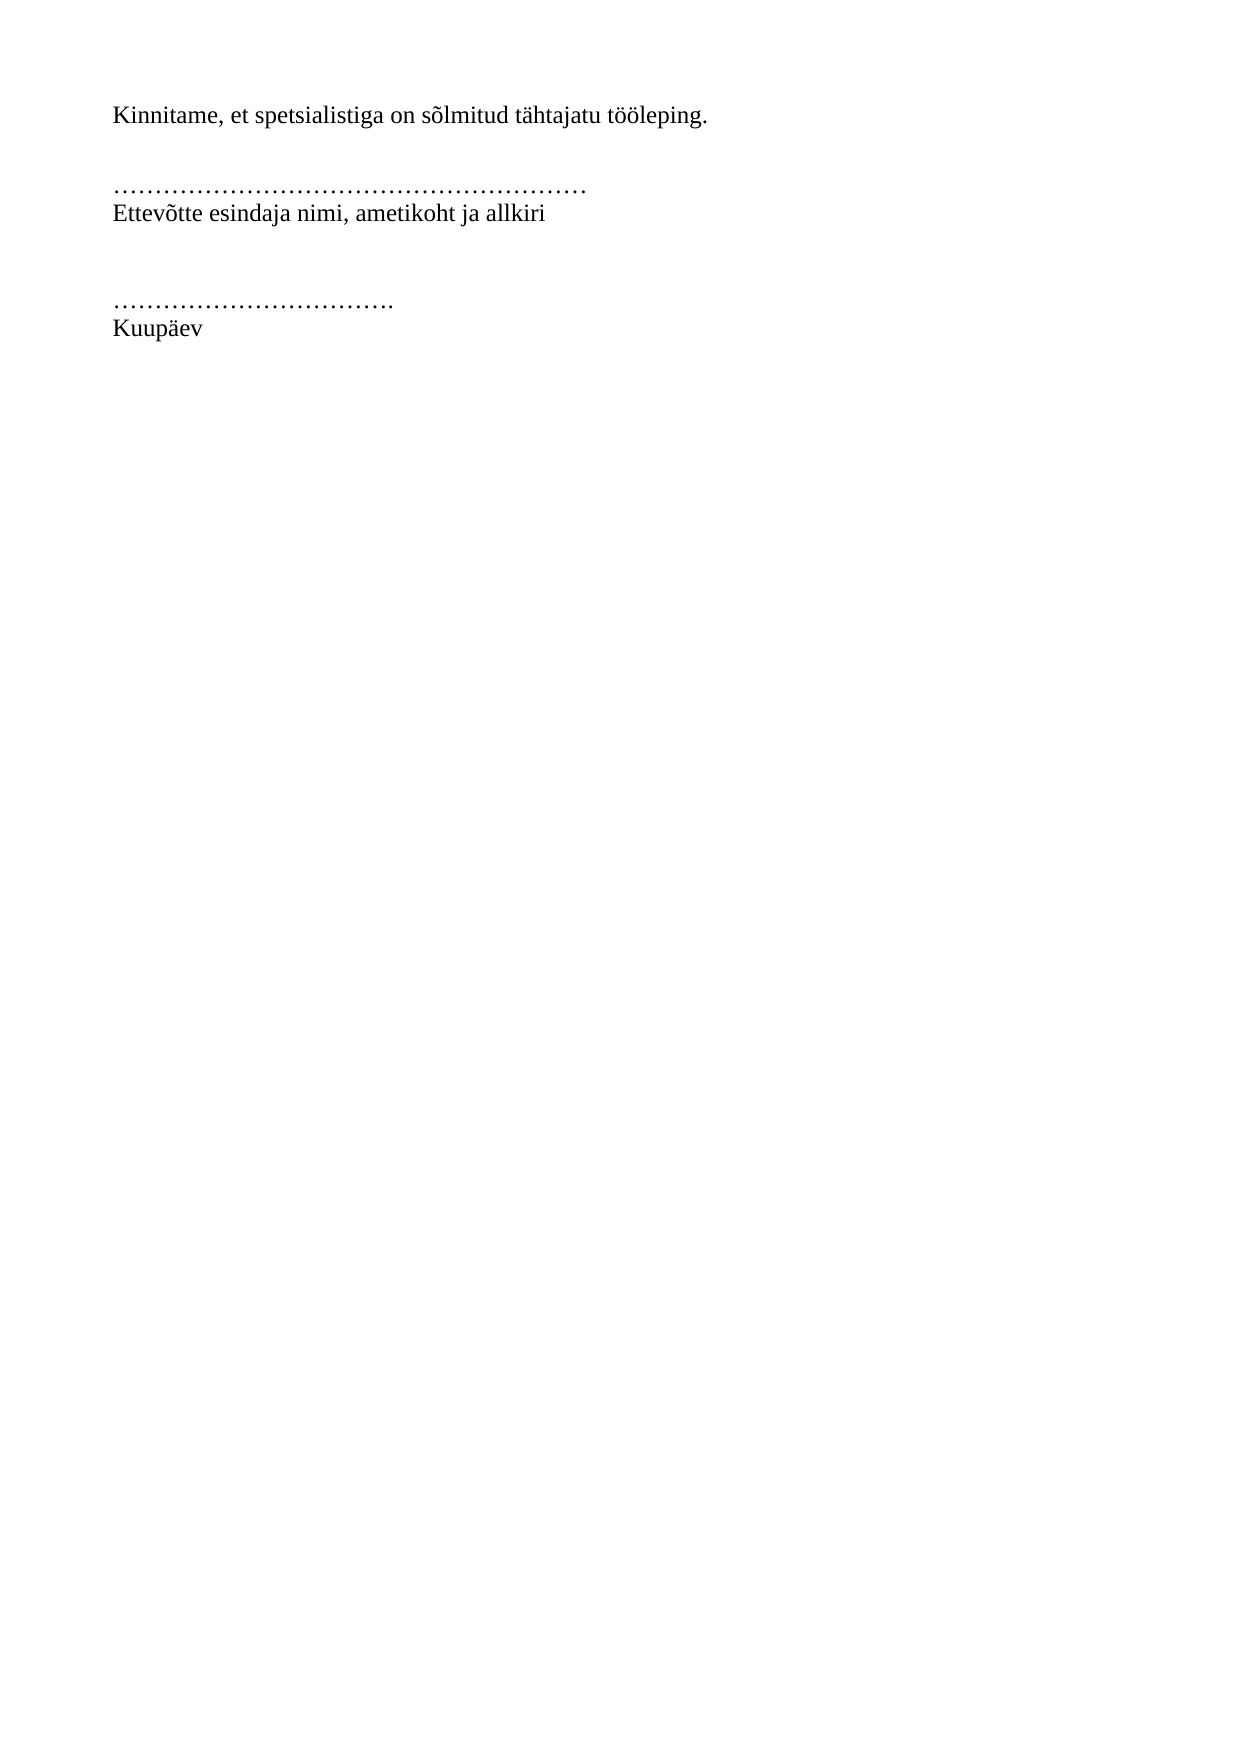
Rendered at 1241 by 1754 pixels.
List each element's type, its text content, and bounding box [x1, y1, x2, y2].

text Kinnitame, et spetsialistiga on sõlmitud tähtajatu tööleping. [112, 100, 1181, 128]
text Kuupäev [112, 313, 1181, 342]
text ………………………………………………… [112, 170, 1181, 198]
text Ettevõtte esindaja nimi, ametikoht ja allkiri [112, 198, 1181, 227]
text ……………………………. [112, 285, 1181, 313]
